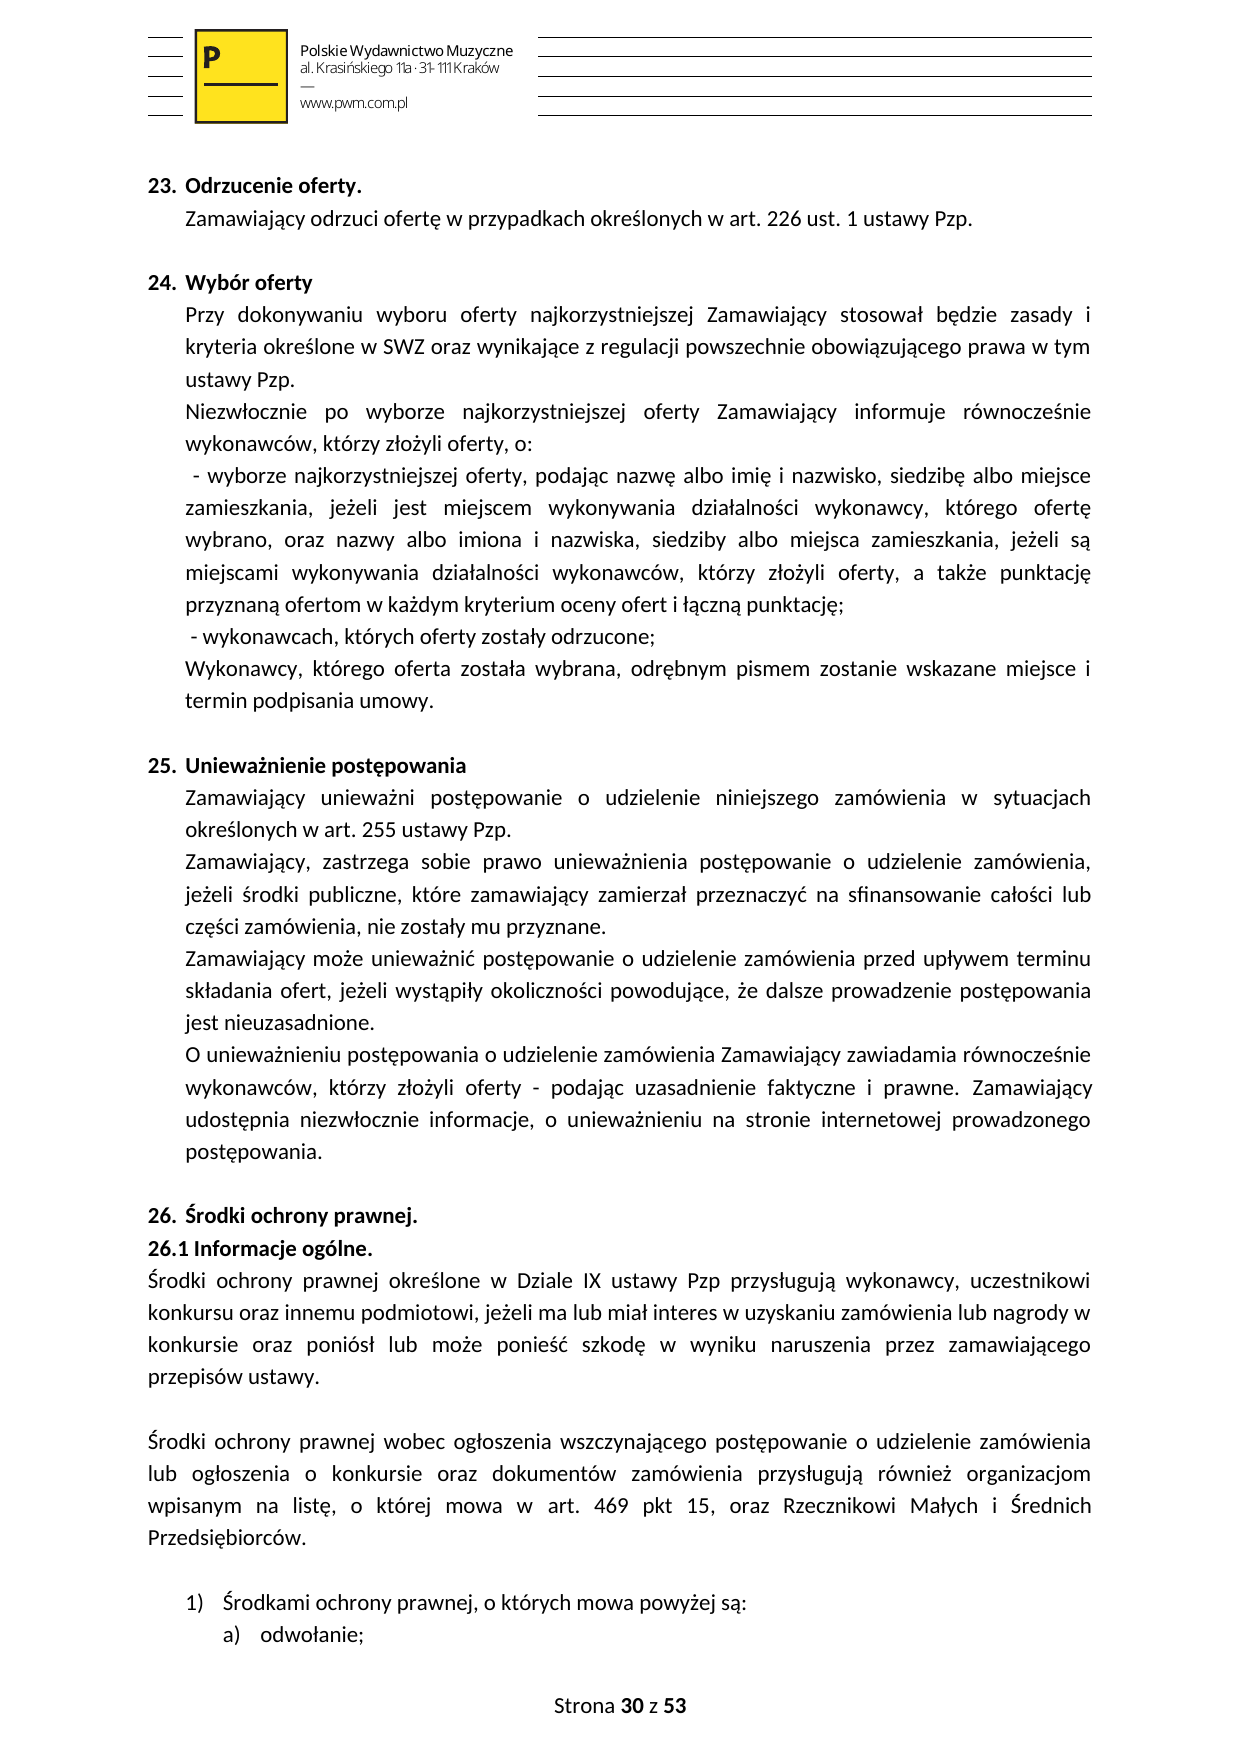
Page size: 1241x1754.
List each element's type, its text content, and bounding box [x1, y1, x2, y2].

subtitle Wybór oferty [148, 268, 1093, 296]
text Zamawiający odrzuci ofertę w przypadkach określonych w art. 226 ust. 1 ustawy Pzp. [185, 204, 1093, 232]
list Środkami ochrony prawnej, o których mowa powyżej są: [185, 1588, 1093, 1616]
text Niezwłocznie po wyborze najkorzystniejszej oferty Zamawiający informuje równocześnie wykonawców, którzy złożyli oferty, o: [185, 397, 1093, 457]
text Wykonawcy, którego oferta została wybrana, odrębnym pismem zostanie wskazane miejsce i termin podpisania umowy. [185, 654, 1093, 714]
subtitle Odrzucenie oferty. [148, 172, 1093, 199]
text Zamawiający, zastrzega sobie prawo unieważnienia postępowanie o udzielenie zamówienia, jeżeli środki publiczne, które zamawiający zamierzał przeznaczyć na sfinansowanie całości lub części zamówienia, nie zostały mu przyznane. [185, 847, 1093, 940]
text - wykonawcach, których oferty zostały odrzucone; [185, 622, 1093, 650]
subtitle Środki ochrony prawnej. [148, 1202, 1093, 1229]
subtitle Unieważnienie postępowania [148, 751, 1093, 779]
text Środki ochrony prawnej wobec ogłoszenia wszczynającego postępowanie o udzielenie zamówienia lub ogłoszenia o konkursie oraz dokumentów zamówienia przysługują również organizacjom wpisanym na listę, o której mowa w art. 469 pkt 15, oraz Rzecznikowi Małych i Średnich Przedsiębiorców. [148, 1427, 1093, 1551]
text Zamawiający unieważni postępowanie o udzielenie niniejszego zamówienia w sytuacjach określonych w art. 255 ustawy Pzp. [185, 783, 1093, 843]
text O unieważnieniu postępowania o udzielenie zamówienia Zamawiający zawiadamia równocześnie wykonawców, którzy złożyli oferty - podając uzasadnienie faktyczne i prawne. Zamawiający udostępnia niezwłocznie informacje, o unieważnieniu na stronie internetowej prowadzonego postępowania. [185, 1041, 1093, 1165]
text - wyborze najkorzystniejszej oferty, podając nazwę albo imię i nazwisko, siedzibę albo miejsce zamieszkania, jeżeli jest miejscem wykonywania działalności wykonawcy, którego ofertę wybrano, oraz nazwy albo imiona i nazwiska, siedziby albo miejsca zamieszkania, jeżeli są miejscami wykonywania działalności wykonawców, którzy złożyli oferty, a także punktację przyznaną ofertom w każdym kryterium oceny ofert i łączną punktację; [185, 461, 1093, 618]
text Przy dokonywaniu wyboru oferty najkorzystniejszej Zamawiający stosował będzie zasady i kryteria określone w SWZ oraz wynikające z regulacji powszechnie obowiązującego prawa w tym ustawy Pzp. [185, 300, 1093, 393]
subtitle 26.1 Informacje ogólne. [148, 1234, 1093, 1262]
list odwołanie; [223, 1620, 1093, 1648]
text Środki ochrony prawnej określone w Dziale IX ustawy Pzp przysługują wykonawcy, uczestnikowi konkursu oraz innemu podmiotowi, jeżeli ma lub miał interes w uzyskaniu zamówienia lub nagrody w konkursie oraz poniósł lub może ponieść szkodę w wyniku naruszenia przez zamawiającego przepisów ustawy. [148, 1266, 1093, 1391]
text Zamawiający może unieważnić postępowanie o udzielenie zamówienia przed upływem terminu składania ofert, jeżeli wystąpiły okoliczności powodujące, że dalsze prowadzenie postępowania jest nieuzasadnione. [185, 944, 1093, 1036]
